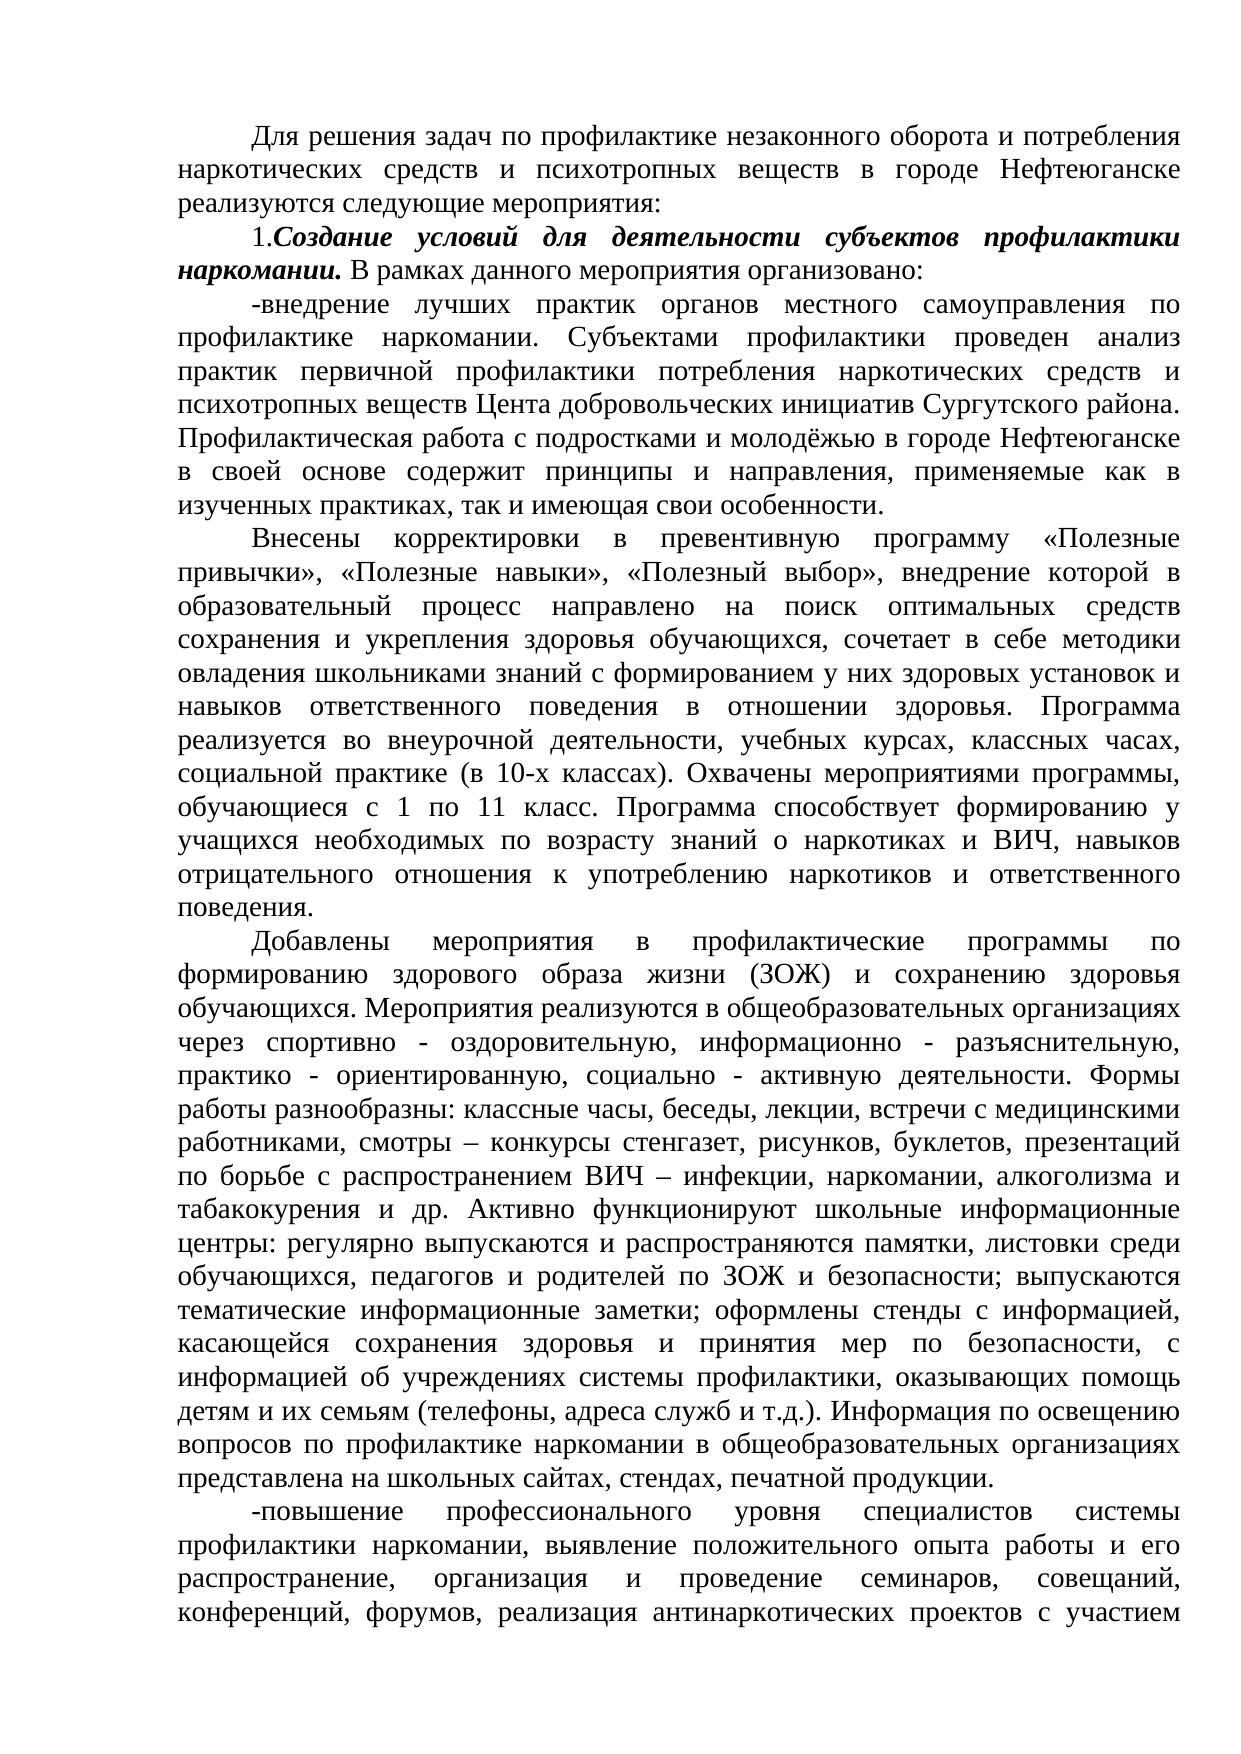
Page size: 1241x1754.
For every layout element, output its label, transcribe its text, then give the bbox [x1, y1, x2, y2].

text 1.Создание условий для деятельности субъектов профилактики наркомании. В рамках данного мероприятия организовано: [177, 219, 1181, 286]
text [177, 1493, 1181, 1627]
text Для решения задач по профилактике незаконного оборота и потребления наркотических средств и психотропных веществ в городе Нефтеюганске реализуются следующие мероприятия: [177, 118, 1181, 219]
text -внедрение лучших практик органов местного самоуправления по профилактике наркомании. Субъектами профилактики проведен анализ практик первичной профилактики потребления наркотических средств и психотропных веществ Цента добровольческих инициатив Сургутского района. Профилактическая работа с подростками и молодёжью в городе Нефтеюганске в своей основе содержит принципы и направления, применяемые как в изученных практиках, так и имеющая свои особенности. [177, 286, 1181, 521]
text Внесены корректировки в превентивную программу «Полезные привычки», «Полезные навыки», «Полезный выбор», внедрение которой в образовательный процесс направлено на поиск оптимальных средств сохранения и укрепления здоровья обучающихся, сочетает в себе методики овладения школьниками знаний с формированием у них здоровых установок и навыков ответственного поведения в отношении здоровья. Программа реализуется во внеурочной деятельности, учебных курсах, классных часах, социальной практике (в 10-х классах). Охвачены мероприятиями программы, обучающиеся с 1 по 11 класс. Программа способствует формированию у учащихся необходимых по возрасту знаний о наркотиках и ВИЧ, навыков отрицательного отношения к употреблению наркотиков и ответственного поведения. [177, 521, 1181, 923]
text Добавлены мероприятия в профилактические программы по формированию здорового образа жизни (ЗОЖ) и сохранению здоровья обучающихся. Мероприятия реализуются в общеобразовательных организациях через спортивно - оздоровительную, информационно - разъяснительную, практико - ориентированную, социально - активную деятельности. Формы работы разнообразны: классные часы, беседы, лекции, встречи с медицинскими работниками, смотры – конкурсы стенгазет, рисунков, буклетов, презентаций по борьбе с распространением ВИЧ – инфекции, наркомании, алкоголизма и табакокурения и др. Активно функционируют школьные информационные центры: регулярно выпускаются и распространяются памятки, листовки среди обучающихся, педагогов и родителей по ЗОЖ и безопасности; выпускаются тематические информационные заметки; оформлены стенды с информацией, касающейся сохранения здоровья и принятия мер по безопасности, с информацией об учреждениях системы профилактики, оказывающих помощь детям и их семьям (телефоны, адреса служб и т.д.). Информация по освещению вопросов по профилактике наркомании в общеобразовательных организациях представлена на школьных сайтах, стендах, печатной продукции. [177, 923, 1181, 1493]
